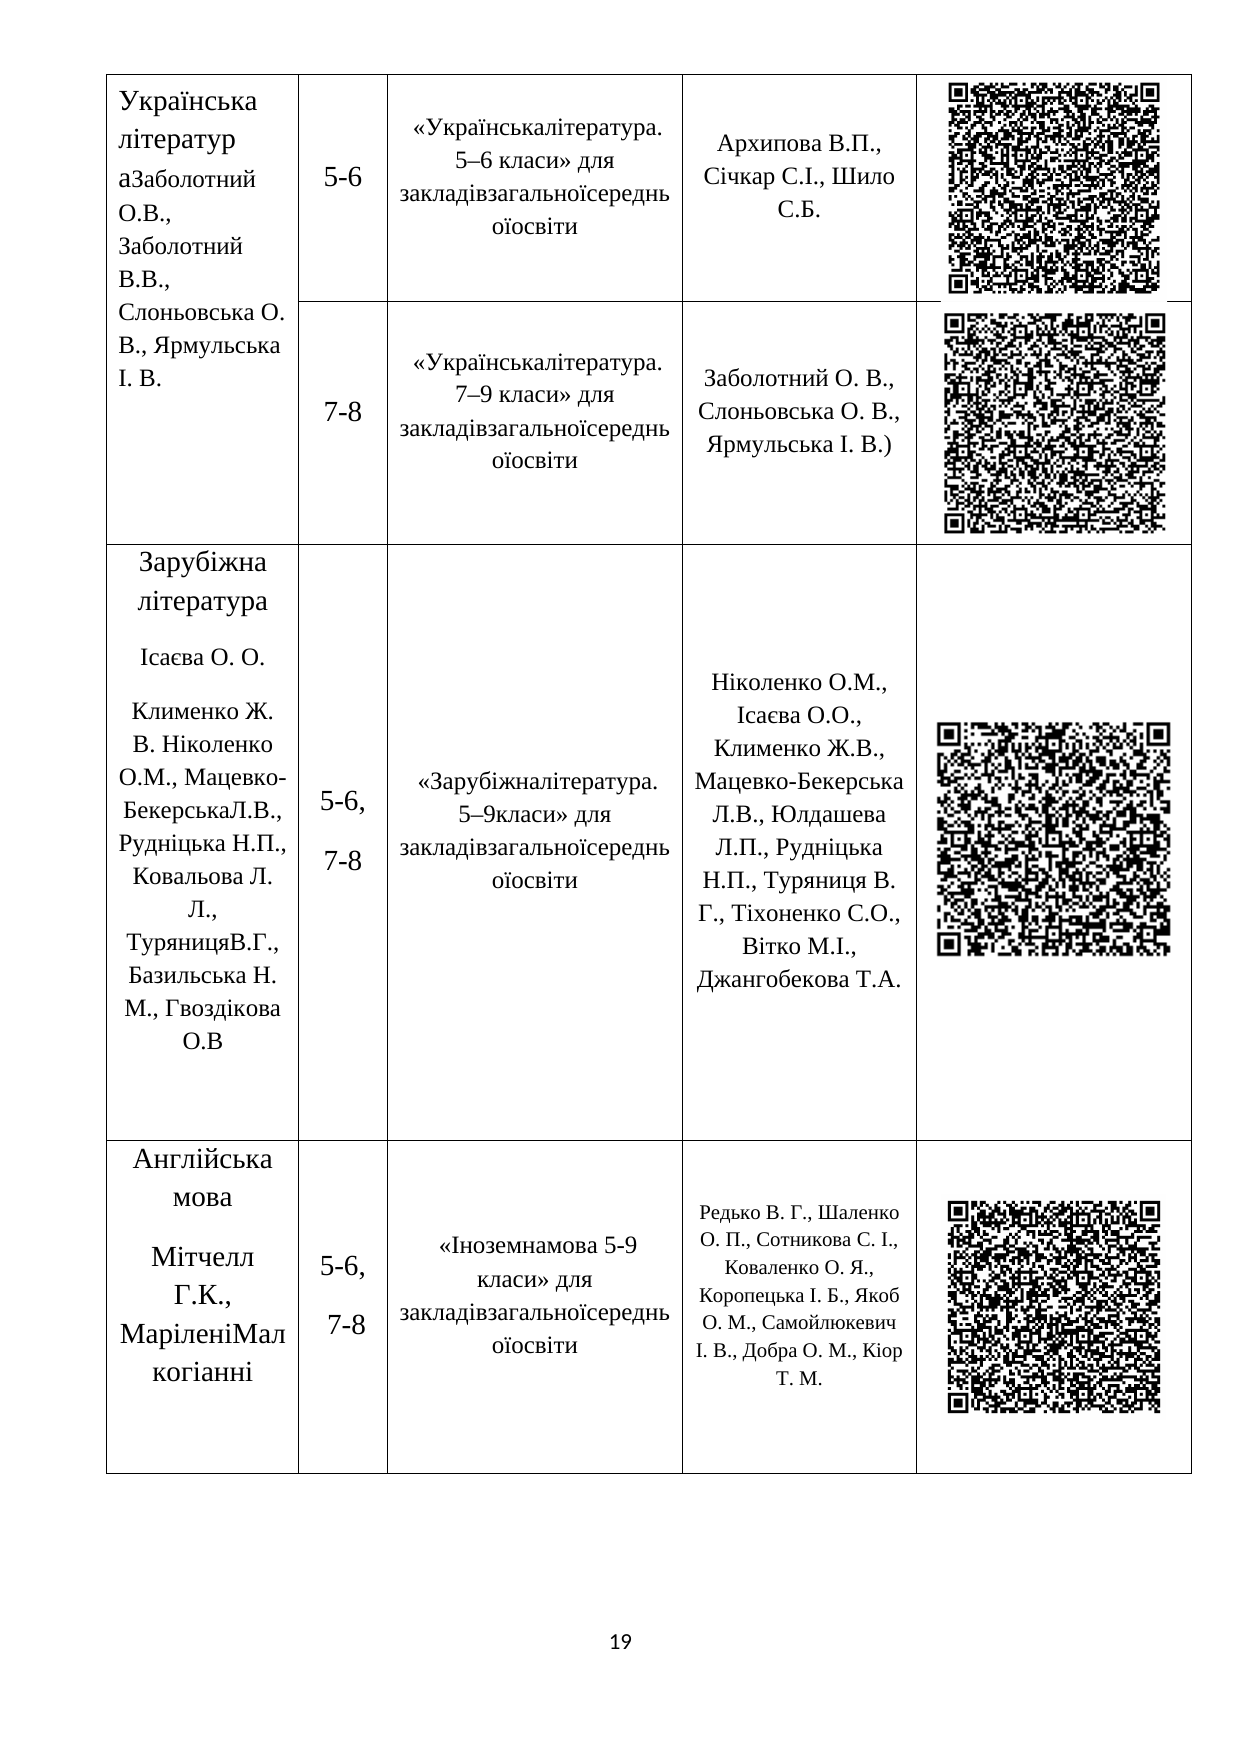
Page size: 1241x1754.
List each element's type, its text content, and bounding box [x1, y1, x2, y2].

table_cell Ніколенко О.М., Ісаєва О.О., Клименко Ж.В., Мацевко-Бекерська Л.В., Юлдашева Л.П., Рудніцька Н.П., Туряниця В. Г., Тіхоненко С.О., Вітко М.І., Джангобекова Т.А. [683, 545, 916, 1140]
table_cell [1168, 75, 1191, 301]
picture [927, 715, 1181, 969]
table_cell Заболотний О. В., Слоньовська О. В., Ярмульська І. В.) [683, 302, 916, 543]
table_cell «Українськалітература. 7–9 класи» для закладівзагальноїсередньоїосвіти [388, 302, 682, 543]
table_cell 7-8 [299, 302, 387, 543]
table_cell [917, 302, 931, 543]
table_cell 5-6, 7-8 [299, 1141, 387, 1473]
table_cell Архипова В.П., Січкар С.І., Шило С.Б. [683, 75, 916, 301]
table_cell Англійська мова Мітчелл Г.К., МаріленіМалкогіанні [107, 1141, 298, 1473]
picture [941, 1194, 1167, 1420]
table_cell [1177, 302, 1191, 543]
table_cell «Зарубіжналітература. 5–9класи» для закладівзагальноїсередньоїосвіти [388, 545, 682, 1140]
table_cell 5-6 [299, 75, 387, 301]
table_cell [917, 1141, 1191, 1473]
picture [931, 75, 1177, 544]
table_cell 5-6, 7-8 [299, 545, 387, 1140]
table_cell Редько В. Г., Шаленко О. П., Сотникова С. І., Коваленко О. Я., Коропецька І. Б., Якоб О. М., Самойлюкевич І. В., Добра О. М., Кіор Т. М. [683, 1141, 916, 1473]
table_cell Українська літератураЗаболотний О.В., Заболотний В.В., Слоньовська О. В., Ярмульська І. В. [107, 75, 298, 543]
table_cell «Іноземнамова 5-9 класи» для закладівзагальноїсередньоїосвіти [388, 1141, 682, 1473]
table_cell «Українськалітература. 5–6 класи» для закладівзагальноїсередньоїосвіти [388, 75, 682, 301]
table_cell Зарубіжна література Ісаєва О. О. Клименко Ж. В. Ніколенко О.М., Мацевко-БекерськаЛ.В.,Рудніцька Н.П., Ковальова Л. Л., ТуряницяВ.Г., Базильська Н. М., Гвоздікова О.В [107, 545, 298, 1140]
table_cell [917, 545, 1191, 1140]
table_cell [917, 75, 940, 301]
